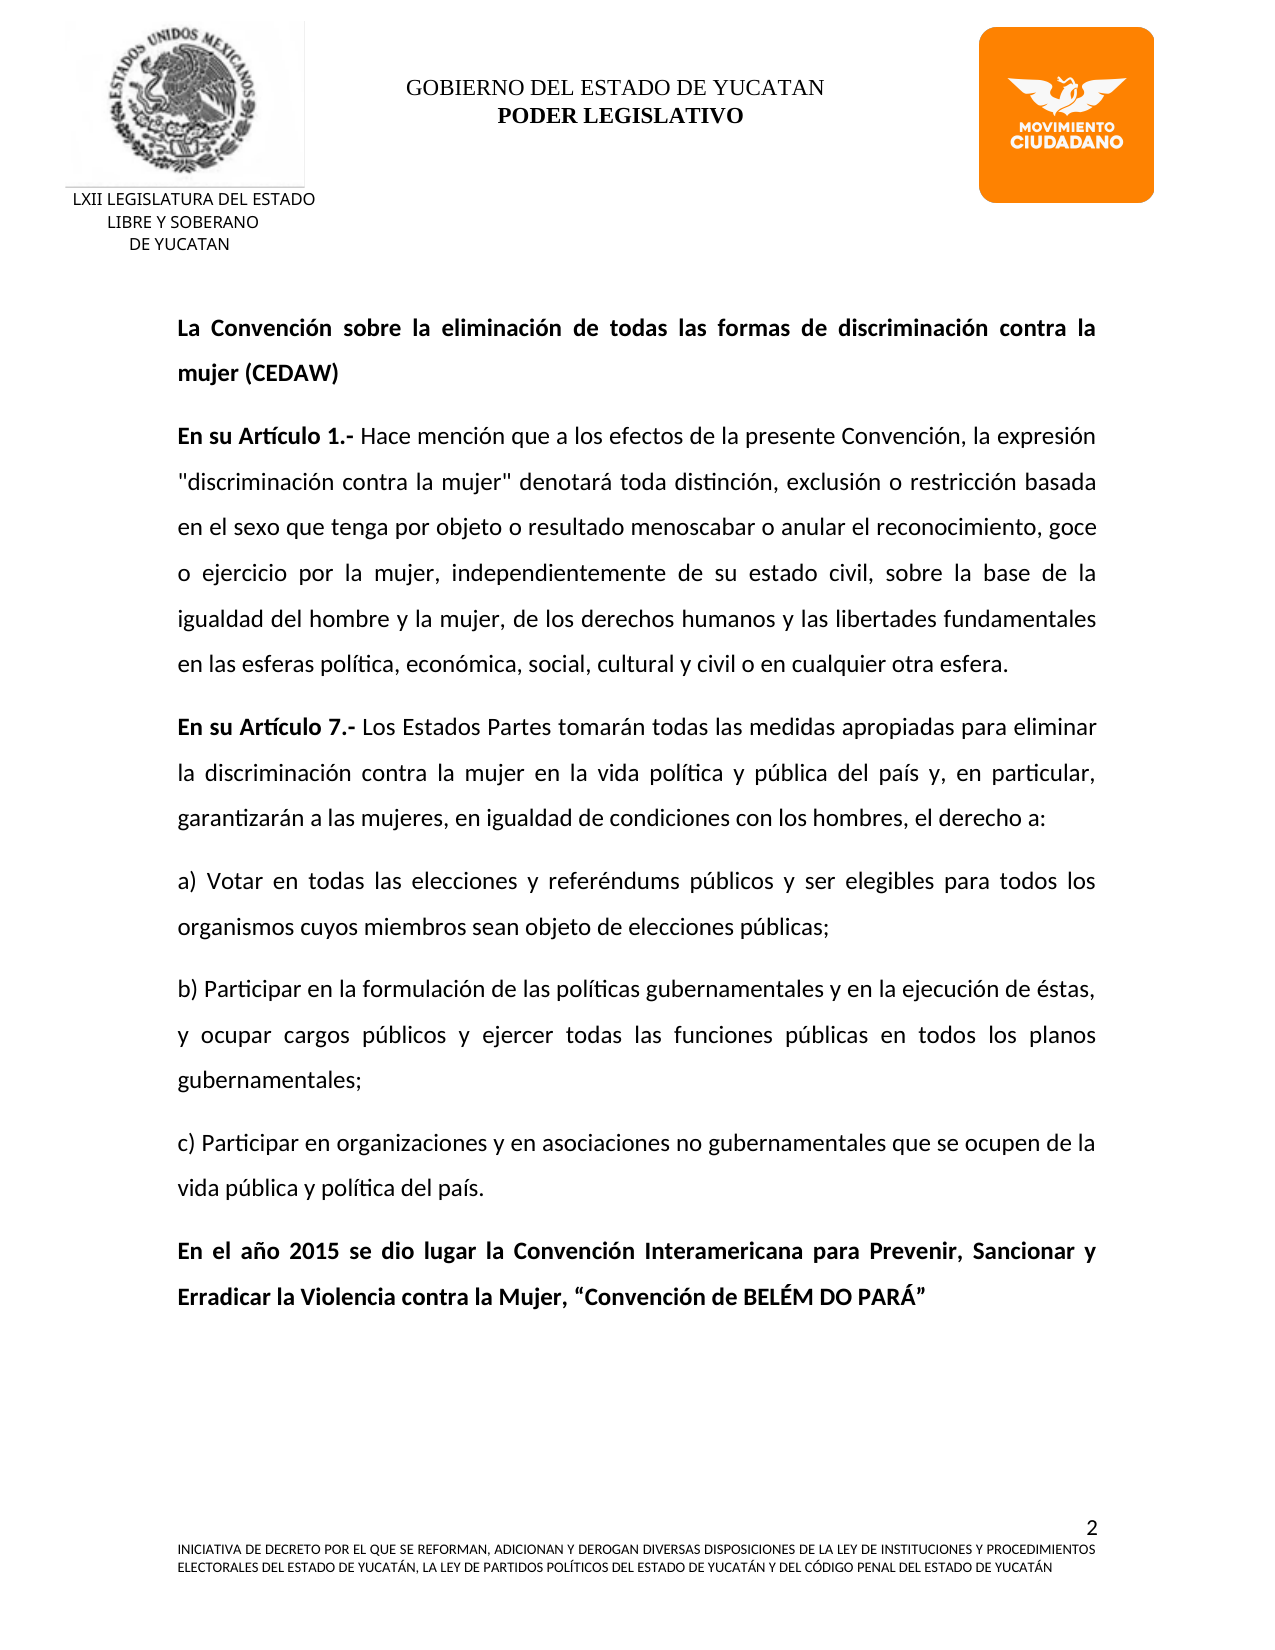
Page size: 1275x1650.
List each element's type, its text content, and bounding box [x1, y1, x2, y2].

text En el año 2015 se dio lugar la Convención Interamericana para Prevenir, Sancionar y Erradicar la Violencia contra la Mujer, “Convención de BELÉM DO PARÁ” [177, 1235, 1098, 1311]
text La Convención sobre la eliminación de todas las formas de discriminación contra la mujer (CEDAW) [177, 312, 1098, 388]
text En su Artículo 7.- Los Estados Partes tomarán todas las medidas apropiadas para eliminar la discriminación contra la mujer en la vida política y pública del país y, en particular, garantizarán a las mujeres, en igualdad de condiciones con los hombres, el derecho a: [177, 711, 1098, 833]
text a) Votar en todas las elecciones y referéndums públicos y ser elegibles para todos los organismos cuyos miembros sean objeto de elecciones públicas; [177, 865, 1098, 941]
text En su Artículo 1.- Hace mención que a los efectos de la presente Convención, la expresión "discriminación contra la mujer" denotará toda distinción, exclusión o restricción basada en el sexo que tenga por objeto o resultado menoscabar o anular el reconocimiento, goce o ejercicio por la mujer, independientemente de su estado civil, sobre la base de la igualdad del hombre y la mujer, de los derechos humanos y las libertades fundamentales en las esferas política, económica, social, cultural y civil o en cualquier otra esfera. [177, 420, 1098, 679]
text b) Participar en la formulación de las políticas gubernamentales y en la ejecución de éstas, y ocupar cargos públicos y ejercer todas las funciones públicas en todos los planos gubernamentales; [177, 973, 1098, 1095]
picture [979, 27, 1154, 203]
picture [63, 21, 305, 185]
text c) Participar en organizaciones y en asociaciones no gubernamentales que se ocupen de la vida pública y política del país. [177, 1127, 1098, 1203]
